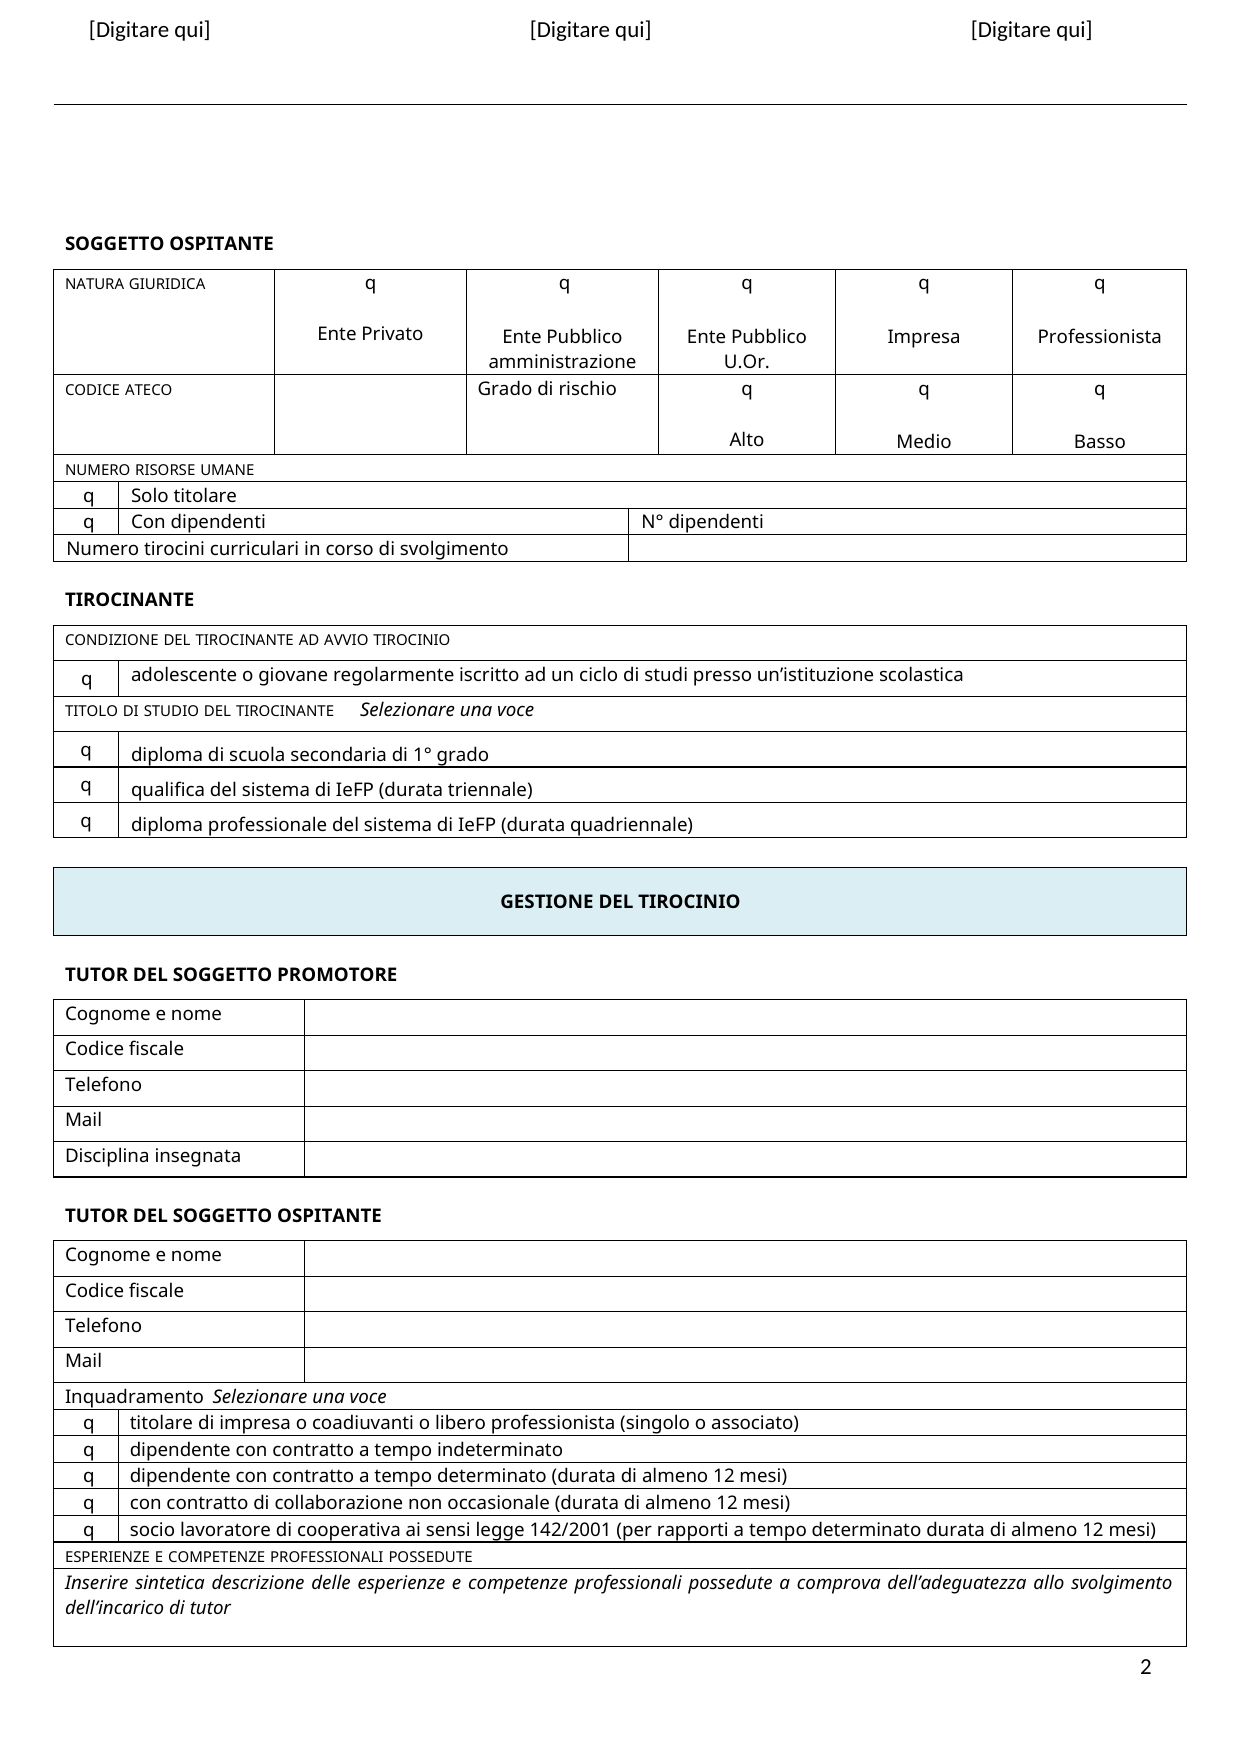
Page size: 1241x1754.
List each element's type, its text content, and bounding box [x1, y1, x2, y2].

table_cell q Impresa [836, 270, 1012, 374]
table_cell q [54, 509, 118, 534]
table_cell TUTOR DEL SOGGETTO OSPITANTE [54, 1178, 1187, 1240]
table_cell diploma di scuola secondaria di 1° grado [119, 732, 1186, 766]
table_cell TUTOR DEL SOGGETTO PROMOTORE [54, 936, 1187, 999]
table_cell Grado di rischio [467, 375, 658, 454]
table_cell q Medio [836, 375, 1012, 454]
table_cell q [54, 768, 118, 802]
table_cell q [54, 803, 118, 837]
table_cell Telefono [54, 1312, 304, 1347]
table_cell q [54, 732, 118, 766]
table_cell [305, 1142, 1186, 1176]
table_cell [305, 1071, 1186, 1106]
table_cell q Ente Pubblico amministrazione [467, 270, 658, 374]
table_cell dipendente con contratto a tempo determinato (durata di almeno 12 mesi) [119, 1463, 1186, 1488]
table_cell [305, 1312, 1186, 1347]
table_cell Codice fiscale [54, 1036, 304, 1070]
table_cell TIROCINANTE [54, 562, 1187, 625]
table_cell numero risorse umane [54, 455, 1186, 481]
table_cell q [54, 1410, 118, 1435]
table_cell [629, 535, 1186, 561]
table_cell q [54, 1516, 118, 1541]
table_cell [305, 1241, 1186, 1276]
table_cell dipendente con contratto a tempo indeterminato [119, 1436, 1186, 1462]
table_cell Cognome e nome [54, 1241, 304, 1276]
table_cell esperienze e competenze professionali possedute [54, 1543, 1186, 1568]
table_cell q Ente Pubblico U.Or. [659, 270, 835, 374]
table_cell Disciplina insegnata [54, 1142, 304, 1176]
table_cell q [54, 661, 118, 696]
table_cell Mail [54, 1348, 304, 1382]
table_cell Codice fiscale [54, 1277, 304, 1311]
table_cell Con dipendenti [119, 509, 628, 534]
table_cell Cognome e nome [54, 1000, 304, 1035]
table_cell qualifica del sistema di IeFP (durata triennale) [119, 768, 1186, 802]
table_cell q [54, 1489, 118, 1515]
table_cell Inquadramento Selezionare una voce [54, 1383, 1186, 1409]
table_cell [305, 1000, 1186, 1035]
table_cell condizione del tirocinante ad avvio tirocinio [54, 626, 1186, 660]
table_cell natura giuridica [54, 270, 274, 374]
table_cell socio lavoratore di cooperativa ai sensi legge 142/2001 (per rapporti a tempo determinato durata di almeno 12 mesi) [119, 1516, 1186, 1541]
table_cell q Basso [1013, 375, 1186, 454]
table_cell q [54, 1436, 118, 1462]
table_cell Telefono [54, 1071, 304, 1106]
table_cell SOGGETTO OSPITANTE [54, 105, 1187, 269]
table_cell [305, 1277, 1186, 1311]
table_cell Mail [54, 1107, 304, 1141]
table_cell q [54, 482, 118, 507]
table_cell Inserire sintetica descrizione delle esperienze e competenze professionali possedute a comprova dell’adeguatezza allo svolgimento dell’incarico di tutor [54, 1569, 1186, 1646]
table_cell [275, 375, 466, 454]
table_header GESTIONE DEL TIROCINIO [54, 868, 1186, 935]
table_cell Numero tirocini curriculari in corso di svolgimento [54, 535, 628, 561]
table_cell N° dipendenti [629, 509, 1186, 534]
table_cell diploma professionale del sistema di IeFP (durata quadriennale) [119, 803, 1186, 837]
table_cell q Alto [659, 375, 835, 454]
table_cell titolo di studio del tirocinante Selezionare una voce [54, 697, 1186, 731]
table_cell [305, 1107, 1186, 1141]
table_cell q Professionista [1013, 270, 1186, 374]
table_cell [305, 1348, 1186, 1382]
table_cell q Ente Privato [275, 270, 466, 374]
table_cell Solo titolare [119, 482, 1186, 507]
table_cell titolare di impresa o coadiuvanti o libero professionista (singolo o associato) [119, 1410, 1186, 1435]
table_cell con contratto di collaborazione non occasionale (durata di almeno 12 mesi) [119, 1489, 1186, 1515]
table_cell codice ateco [54, 375, 274, 454]
table_cell q [54, 1463, 118, 1488]
table_cell adolescente o giovane regolarmente iscritto ad un ciclo di studi presso un’istituzione scolastica [119, 661, 1186, 696]
table_cell [305, 1036, 1186, 1070]
